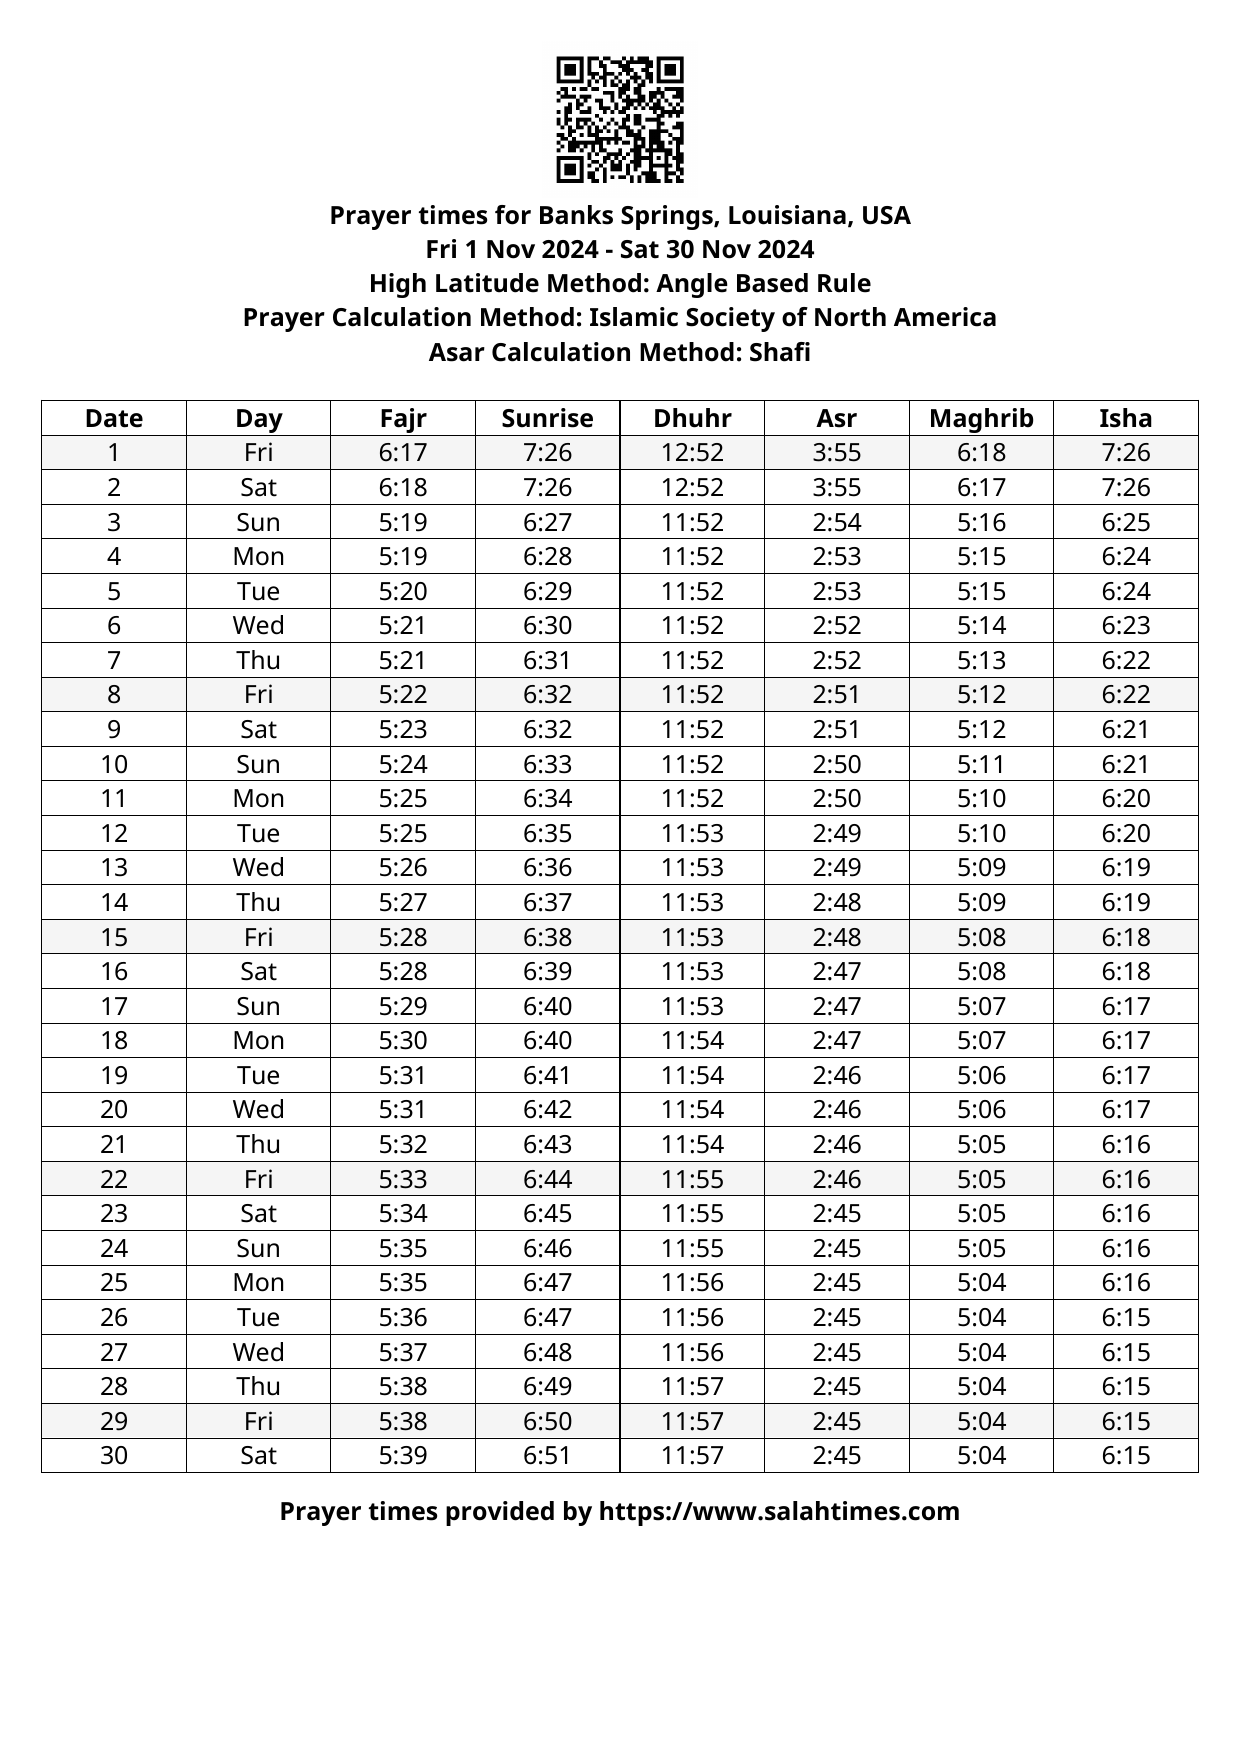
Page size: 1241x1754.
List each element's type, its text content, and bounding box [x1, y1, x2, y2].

table_cell 5:35 [331, 1266, 475, 1299]
table_cell 5:39 [331, 1439, 475, 1472]
table_cell 5:05 [910, 1127, 1053, 1161]
table_cell 11:52 [621, 505, 764, 538]
table_cell 6:30 [476, 609, 619, 642]
table_cell 5:24 [331, 747, 475, 780]
table_cell 6:50 [476, 1404, 619, 1437]
table_cell 5:31 [331, 1058, 475, 1092]
table_cell 6:20 [1054, 781, 1198, 815]
table_cell 11:55 [621, 1162, 764, 1195]
table_cell 5:07 [910, 1024, 1053, 1057]
table_cell 5:04 [910, 1300, 1053, 1334]
table_cell 5:25 [331, 781, 475, 815]
table_cell 5:15 [910, 574, 1053, 607]
table_cell 11:55 [621, 1196, 764, 1230]
table_cell 6:28 [476, 539, 619, 573]
table_cell Sun [187, 747, 330, 780]
table_cell 11:52 [621, 609, 764, 642]
table_cell 6:23 [1054, 609, 1198, 642]
table_cell Sat [187, 1439, 330, 1472]
table_cell 6:16 [1054, 1196, 1198, 1230]
table_cell 6:16 [1054, 1266, 1198, 1299]
table_cell 6:48 [476, 1335, 619, 1368]
table_cell 5:09 [910, 885, 1053, 919]
table_cell 6:17 [1054, 1058, 1198, 1092]
table_cell 3 [42, 505, 186, 538]
table_cell 6:17 [1054, 1024, 1198, 1057]
table_cell 2:49 [765, 816, 909, 849]
table_cell 6:17 [331, 436, 475, 469]
table_cell 6:47 [476, 1266, 619, 1299]
table_cell 6:44 [476, 1162, 619, 1195]
table_cell 6:32 [476, 712, 619, 746]
table_cell 5:38 [331, 1404, 475, 1437]
table_cell 5:26 [331, 851, 475, 884]
table_cell 6:21 [1054, 747, 1198, 780]
table_cell Tue [187, 574, 330, 607]
table_cell 5:27 [331, 885, 475, 919]
table_cell 2:45 [765, 1335, 909, 1368]
table_cell 2:45 [765, 1404, 909, 1437]
table_cell Tue [187, 1300, 330, 1334]
table_cell Fri [187, 920, 330, 953]
table_cell 11:52 [621, 747, 764, 780]
table_cell 2:54 [765, 505, 909, 538]
table_cell 6:29 [476, 574, 619, 607]
table_cell 6:42 [476, 1093, 619, 1126]
table_cell 6:15 [1054, 1404, 1198, 1437]
table_cell 5:21 [331, 609, 475, 642]
table_cell 12:52 [621, 436, 764, 469]
table_cell 2:53 [765, 539, 909, 573]
table_cell 19 [42, 1058, 186, 1092]
table_cell 5:28 [331, 954, 475, 988]
table_cell 11:54 [621, 1093, 764, 1126]
table_cell 2:50 [765, 747, 909, 780]
table_cell 6:32 [476, 678, 619, 711]
table_cell 2 [42, 470, 186, 504]
table_cell 11:53 [621, 920, 764, 953]
table_cell 5:22 [331, 678, 475, 711]
table_cell 5:13 [910, 643, 1053, 677]
table_cell 11:52 [621, 574, 764, 607]
table_cell 11:52 [621, 781, 764, 815]
table_cell 17 [42, 989, 186, 1022]
table_cell Wed [187, 609, 330, 642]
table_cell 5:23 [331, 712, 475, 746]
table_cell 2:47 [765, 954, 909, 988]
table_cell 7:26 [1054, 436, 1198, 469]
table_cell 21 [42, 1127, 186, 1161]
text High Latitude Method: Angle Based Rule [42, 266, 1198, 300]
table_cell 2:53 [765, 574, 909, 607]
table_cell Mon [187, 1266, 330, 1299]
table_cell Mon [187, 781, 330, 815]
table_cell 5:33 [331, 1162, 475, 1195]
table_cell 2:46 [765, 1093, 909, 1126]
table_cell 23 [42, 1196, 186, 1230]
table_cell 11:57 [621, 1404, 764, 1437]
table_cell Thu [187, 1369, 330, 1403]
table_header Date [42, 401, 186, 434]
table_cell 6:18 [331, 470, 475, 504]
table_cell 5:30 [331, 1024, 475, 1057]
table_cell 2:50 [765, 781, 909, 815]
table_cell 5:28 [331, 920, 475, 953]
table_cell 6:51 [476, 1439, 619, 1472]
table_cell 14 [42, 885, 186, 919]
table_cell 6:18 [1054, 954, 1198, 988]
table_cell 1 [42, 436, 186, 469]
table_cell Tue [187, 816, 330, 849]
table_cell 11 [42, 781, 186, 815]
table_cell 6:24 [1054, 574, 1198, 607]
table_cell 6 [42, 609, 186, 642]
table_cell 24 [42, 1231, 186, 1264]
table_cell 6:31 [476, 643, 619, 677]
table_cell Sun [187, 505, 330, 538]
table_cell Mon [187, 539, 330, 573]
table_cell 11:54 [621, 1127, 764, 1161]
table_cell 6:16 [1054, 1162, 1198, 1195]
table_cell 6:46 [476, 1231, 619, 1264]
table_cell Mon [187, 1024, 330, 1057]
table_cell 5:08 [910, 920, 1053, 953]
table_cell Thu [187, 885, 330, 919]
table_cell 6:24 [1054, 539, 1198, 573]
table_cell 5:29 [331, 989, 475, 1022]
table_cell 5 [42, 574, 186, 607]
table_cell 16 [42, 954, 186, 988]
table_cell 6:17 [910, 470, 1053, 504]
table_cell 6:15 [1054, 1439, 1198, 1472]
table_cell Sun [187, 989, 330, 1022]
table_header Day [187, 401, 330, 434]
table_cell 15 [42, 920, 186, 953]
table_cell 5:10 [910, 781, 1053, 815]
table_header Sunrise [476, 401, 619, 434]
table_cell 11:54 [621, 1058, 764, 1092]
text Fri 1 Nov 2024 - Sat 30 Nov 2024 [42, 232, 1198, 266]
table_cell 6:16 [1054, 1231, 1198, 1264]
table_cell 7:26 [1054, 470, 1198, 504]
table_cell 11:53 [621, 989, 764, 1022]
table_cell 25 [42, 1266, 186, 1299]
picture [542, 41, 699, 198]
table_cell 5:04 [910, 1266, 1053, 1299]
table_cell 8 [42, 678, 186, 711]
table_cell 7 [42, 643, 186, 677]
table_cell 6:21 [1054, 712, 1198, 746]
table_header Fajr [331, 401, 475, 434]
table_cell Sat [187, 470, 330, 504]
table_cell 6:22 [1054, 678, 1198, 711]
table_cell 11:53 [621, 954, 764, 988]
text Prayer Calculation Method: Islamic Society of North America [42, 300, 1198, 334]
table_cell 6:19 [1054, 885, 1198, 919]
table_cell 10 [42, 747, 186, 780]
table_cell 6:20 [1054, 816, 1198, 849]
table_cell 6:18 [1054, 920, 1198, 953]
table_cell 5:04 [910, 1369, 1053, 1403]
text Prayer times for Banks Springs, Louisiana, USA [42, 198, 1198, 232]
table_cell 5:04 [910, 1335, 1053, 1368]
table_cell 2:47 [765, 1024, 909, 1057]
table_header Isha [1054, 401, 1198, 434]
table_cell 11:52 [621, 643, 764, 677]
table_cell 18 [42, 1024, 186, 1057]
table_cell 6:16 [1054, 1127, 1198, 1161]
table_cell 6:38 [476, 920, 619, 953]
table_cell 27 [42, 1335, 186, 1368]
table_cell 5:34 [331, 1196, 475, 1230]
table_cell 12 [42, 816, 186, 849]
table_cell 5:07 [910, 989, 1053, 1022]
table_cell 11:54 [621, 1024, 764, 1057]
table_cell 6:37 [476, 885, 619, 919]
table_cell 11:57 [621, 1439, 764, 1472]
table_cell 2:52 [765, 609, 909, 642]
table_header Maghrib [910, 401, 1053, 434]
table_cell 6:40 [476, 1024, 619, 1057]
table_cell 11:52 [621, 712, 764, 746]
table_cell 6:18 [910, 436, 1053, 469]
table_cell 6:49 [476, 1369, 619, 1403]
table_cell 6:35 [476, 816, 619, 849]
table_cell 30 [42, 1439, 186, 1472]
table_cell 5:36 [331, 1300, 475, 1334]
text Prayer times provided by https://www.salahtimes.com [42, 1494, 1198, 1528]
table_cell 5:10 [910, 816, 1053, 849]
table_cell 5:35 [331, 1231, 475, 1264]
table_cell 6:15 [1054, 1300, 1198, 1334]
table_cell Sat [187, 712, 330, 746]
table_cell Sat [187, 1196, 330, 1230]
table_cell 5:09 [910, 851, 1053, 884]
table_cell 6:34 [476, 781, 619, 815]
table_cell 9 [42, 712, 186, 746]
table_cell 5:06 [910, 1058, 1053, 1092]
table_cell 29 [42, 1404, 186, 1437]
table_cell 11:52 [621, 678, 764, 711]
table_cell 5:32 [331, 1127, 475, 1161]
table_cell Thu [187, 643, 330, 677]
table_cell 22 [42, 1162, 186, 1195]
table_cell Fri [187, 436, 330, 469]
table_cell 5:05 [910, 1196, 1053, 1230]
table_cell Fri [187, 678, 330, 711]
table_cell 11:53 [621, 851, 764, 884]
table_cell 11:56 [621, 1335, 764, 1368]
table_cell 2:45 [765, 1196, 909, 1230]
table_cell Sat [187, 954, 330, 988]
table_cell 5:04 [910, 1404, 1053, 1437]
table_cell 6:47 [476, 1300, 619, 1334]
table_cell 5:05 [910, 1162, 1053, 1195]
table_cell 5:08 [910, 954, 1053, 988]
table_cell 6:43 [476, 1127, 619, 1161]
table_cell 6:19 [1054, 851, 1198, 884]
table_cell 2:45 [765, 1369, 909, 1403]
table_cell 11:53 [621, 816, 764, 849]
table_cell Wed [187, 851, 330, 884]
table_cell 5:05 [910, 1231, 1053, 1264]
table_cell 28 [42, 1369, 186, 1403]
table_cell 5:16 [910, 505, 1053, 538]
table_cell 5:25 [331, 816, 475, 849]
table_cell 5:15 [910, 539, 1053, 573]
table_cell 6:39 [476, 954, 619, 988]
table_cell 2:46 [765, 1127, 909, 1161]
table_header Dhuhr [621, 401, 764, 434]
table_cell 11:57 [621, 1369, 764, 1403]
table_cell 13 [42, 851, 186, 884]
table_cell 5:19 [331, 505, 475, 538]
table_cell 6:22 [1054, 643, 1198, 677]
table_header Asr [765, 401, 909, 434]
table_cell 2:46 [765, 1058, 909, 1092]
table_cell Tue [187, 1058, 330, 1092]
table_cell 6:15 [1054, 1335, 1198, 1368]
table_cell 2:46 [765, 1162, 909, 1195]
table_cell 2:51 [765, 712, 909, 746]
table_cell 11:52 [621, 539, 764, 573]
table_cell 5:21 [331, 643, 475, 677]
table_cell 2:45 [765, 1231, 909, 1264]
table_cell 6:36 [476, 851, 619, 884]
table_cell 11:53 [621, 885, 764, 919]
table_cell 2:48 [765, 885, 909, 919]
table_cell 6:27 [476, 505, 619, 538]
table_cell Thu [187, 1127, 330, 1161]
table_cell 2:52 [765, 643, 909, 677]
table_cell 5:38 [331, 1369, 475, 1403]
table_cell 6:33 [476, 747, 619, 780]
table_cell 6:41 [476, 1058, 619, 1092]
table_cell Fri [187, 1404, 330, 1437]
table_cell 5:14 [910, 609, 1053, 642]
table_cell 6:17 [1054, 1093, 1198, 1126]
table_cell Fri [187, 1162, 330, 1195]
table_cell 5:20 [331, 574, 475, 607]
table_cell Wed [187, 1093, 330, 1126]
table_cell Sun [187, 1231, 330, 1264]
table_cell 6:25 [1054, 505, 1198, 538]
table_cell 3:55 [765, 436, 909, 469]
table_cell 5:06 [910, 1093, 1053, 1126]
table_cell 2:47 [765, 989, 909, 1022]
table_cell 20 [42, 1093, 186, 1126]
table_cell 2:49 [765, 851, 909, 884]
table_cell 4 [42, 539, 186, 573]
table_cell 5:19 [331, 539, 475, 573]
table_cell 6:45 [476, 1196, 619, 1230]
table_cell 11:55 [621, 1231, 764, 1264]
table_cell 2:48 [765, 920, 909, 953]
table_cell 12:52 [621, 470, 764, 504]
table_cell 11:56 [621, 1266, 764, 1299]
table_cell 5:12 [910, 678, 1053, 711]
table_cell 7:26 [476, 436, 619, 469]
table_cell 6:17 [1054, 989, 1198, 1022]
table_cell 5:11 [910, 747, 1053, 780]
table_cell 5:12 [910, 712, 1053, 746]
table_cell 5:31 [331, 1093, 475, 1126]
table_cell 7:26 [476, 470, 619, 504]
table_cell Wed [187, 1335, 330, 1368]
table_cell 2:45 [765, 1439, 909, 1472]
text Asar Calculation Method: Shafi [42, 334, 1198, 368]
table_cell 11:56 [621, 1300, 764, 1334]
table_cell 6:40 [476, 989, 619, 1022]
table_cell 26 [42, 1300, 186, 1334]
table_cell 6:15 [1054, 1369, 1198, 1403]
table_cell 3:55 [765, 470, 909, 504]
table_cell 2:51 [765, 678, 909, 711]
table_cell 2:45 [765, 1300, 909, 1334]
table_cell 5:37 [331, 1335, 475, 1368]
table_cell 2:45 [765, 1266, 909, 1299]
table_cell 5:04 [910, 1439, 1053, 1472]
